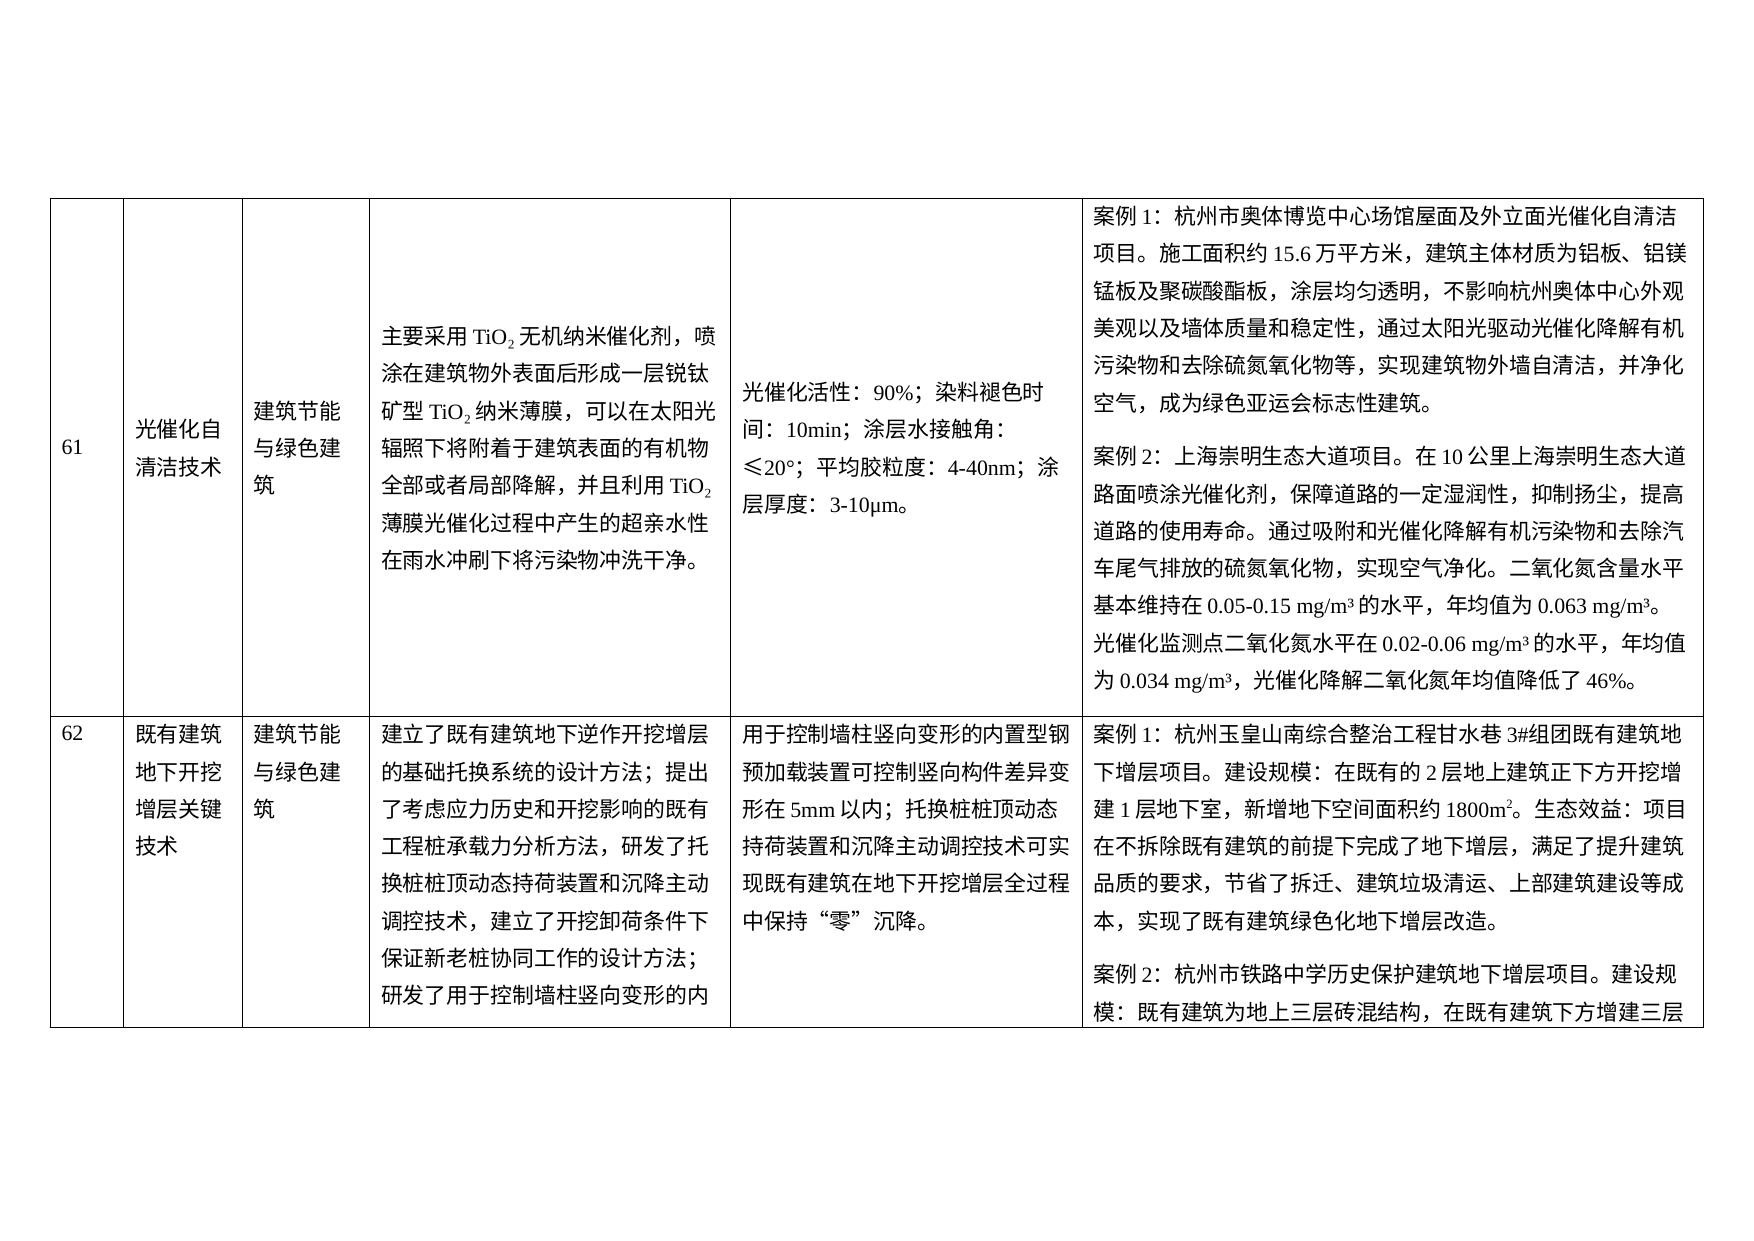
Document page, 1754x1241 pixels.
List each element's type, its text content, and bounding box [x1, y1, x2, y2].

table_cell 既有建筑地下开挖增层关键技术 [124, 717, 242, 1027]
table_cell 主要采用TiO₂无机纳米催化剂，喷涂在建筑物外表面后形成一层锐钛矿型TiO₂纳米薄膜，可以在太阳光辐照下将附着于建筑表面的有机物全部或者局部降解，并且利用TiO₂薄膜光催化过程中产生的超亲水性在雨水冲刷下将污染物冲洗干净。 [370, 199, 730, 716]
table_cell 案例1：杭州市奥体博览中心场馆屋面及外立面光催化自清洁项目。施工面积约15.6万平方米，建筑主体材质为铝板、铝镁锰板及聚碳酸酯板，涂层均匀透明，不影响杭州奥体中心外观美观以及墙体质量和稳定性，通过太阳光驱动光催化降解有机污染物和去除硫氮氧化物等，实现建筑物外墙自清洁，并净化空气，成为绿色亚运会标志性建筑。 案例2：上海崇明生态大道项目。在10公里上海崇明生态大道路面喷涂光催化剂，保障道路的一定湿润性，抑制扬尘，提高道路的使用寿命。通过吸附和光催化降解有机污染物和去除汽车尾气排放的硫氮氧化物，实现空气净化。二氧化氮含量水平基本维持在0.05-0.15 mg/m³的水平，年均值为0.063 mg/m³。光催化监测点二氧化氮水平在0.02-0.06 mg/m³的水平，年均值为0.034 mg/m³，光催化降解二氧化氮年均值降低了46%。 [1083, 199, 1703, 716]
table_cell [731, 717, 1082, 1027]
table_cell 62 [51, 717, 123, 1027]
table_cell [370, 717, 730, 1027]
table_cell 光催化自清洁技术 [124, 199, 242, 716]
table_cell 建筑节能与绿色建筑 [243, 717, 369, 1027]
table_cell 光催化活性：90%；染料褪色时间：10min；涂层水接触角：≤20°；平均胶粒度：4-40nm；涂层厚度：3-10μm。 [731, 199, 1082, 716]
table_cell 61 [51, 199, 123, 716]
table_cell 建筑节能与绿色建筑 [243, 199, 369, 716]
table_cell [1083, 717, 1703, 1027]
